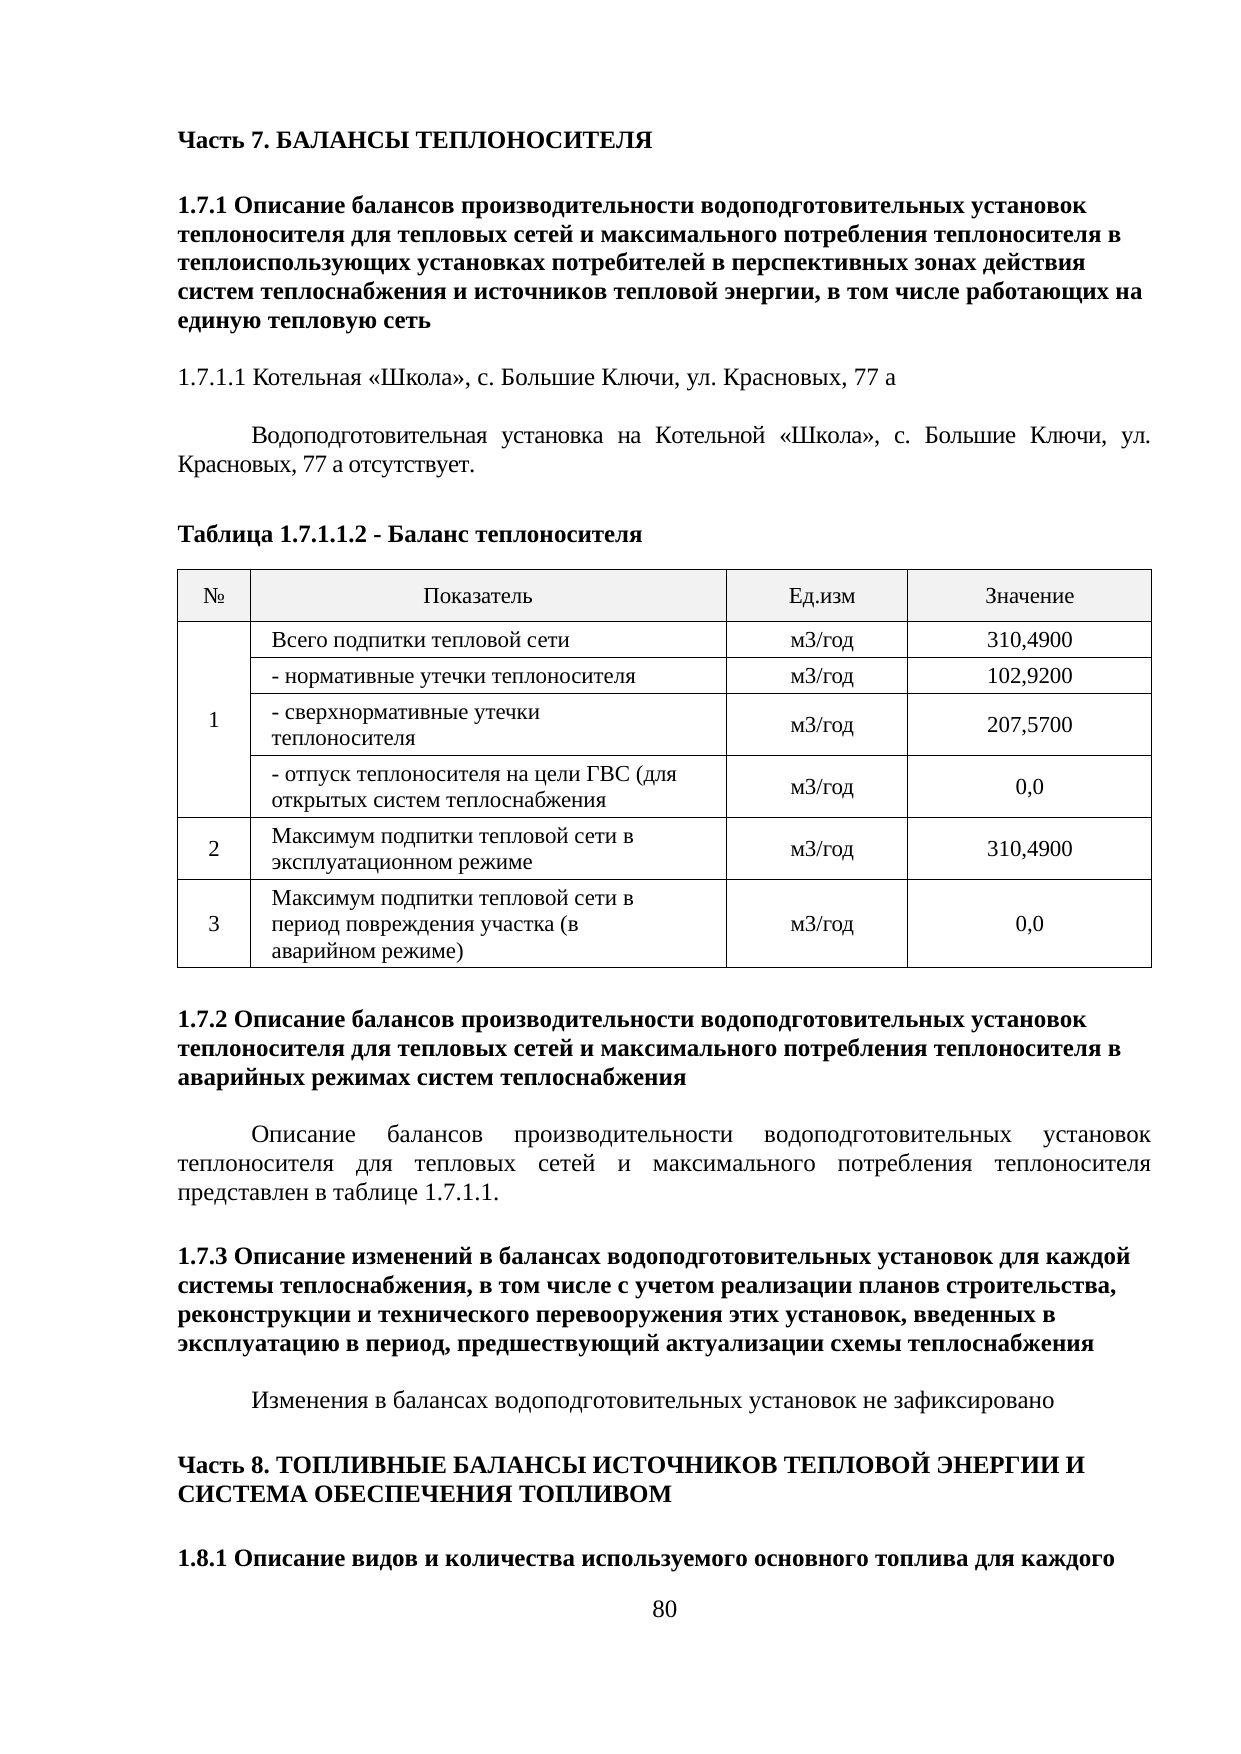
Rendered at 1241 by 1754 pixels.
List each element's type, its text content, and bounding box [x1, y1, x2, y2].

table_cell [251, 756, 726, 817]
subtitle 1.7.3 Описание изменений в балансах водоподготовительных установок для каждой системы теплоснабжения, в том числе с учетом реализации планов строительства, реконструкции и технического перевооружения этих установок, введенных в эксплуатацию в период, предшествующий актуализации схемы теплоснабжения [177, 1241, 1152, 1356]
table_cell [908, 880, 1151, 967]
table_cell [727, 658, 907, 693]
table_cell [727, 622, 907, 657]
subtitle 1.7.1 Описание балансов производительности водоподготовительных установок теплоносителя для тепловых сетей и максимального потребления теплоносителя в теплоиспользующих установках потребителей в перспективных зонах действия систем теплоснабжения и источников тепловой энергии, в том числе работающих на единую тепловую сеть [177, 190, 1152, 334]
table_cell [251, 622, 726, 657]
subtitle Часть 7. БАЛАНСЫ ТЕПЛОНОСИТЕЛЯ [177, 125, 1152, 154]
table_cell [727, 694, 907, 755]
text Описание балансов производительности водоподготовительных установок теплоносителя для тепловых сетей и максимального потребления теплоносителя представлен в таблице 1.7.1.1. [177, 1119, 1152, 1206]
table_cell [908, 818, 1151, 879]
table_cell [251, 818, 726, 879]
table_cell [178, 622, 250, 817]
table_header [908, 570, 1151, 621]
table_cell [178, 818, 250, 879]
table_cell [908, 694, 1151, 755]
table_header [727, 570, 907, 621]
text 1.7.1.1 Котельная «Школа», с. Большие Ключи, ул. Красновых, 77 а [177, 362, 1152, 391]
subtitle Часть 8. ТОПЛИВНЫЕ БАЛАНСЫ ИСТОЧНИКОВ ТЕПЛОВОЙ ЭНЕРГИИ И СИСТЕМА ОБЕСПЕЧЕНИЯ ТОПЛИВОМ [177, 1450, 1152, 1507]
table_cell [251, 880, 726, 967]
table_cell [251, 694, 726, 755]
text Изменения в балансах водоподготовительных установок не зафиксировано [177, 1385, 1152, 1414]
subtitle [177, 1543, 1152, 1572]
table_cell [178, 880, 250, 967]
text Водоподготовительная установка на Котельной «Школа», с. Большие Ключи, ул. Красновых, 77 а отсутствует. [177, 420, 1152, 477]
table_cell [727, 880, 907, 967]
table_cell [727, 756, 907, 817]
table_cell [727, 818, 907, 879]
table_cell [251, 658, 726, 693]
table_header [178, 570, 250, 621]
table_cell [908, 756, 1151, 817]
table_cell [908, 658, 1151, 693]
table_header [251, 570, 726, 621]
text Таблица 1.7.1.1.2 - Баланс теплоносителя [177, 519, 1152, 548]
subtitle 1.7.2 Описание балансов производительности водоподготовительных установок теплоносителя для тепловых сетей и максимального потребления теплоносителя в аварийных режимах систем теплоснабжения [177, 1004, 1152, 1091]
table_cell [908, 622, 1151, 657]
